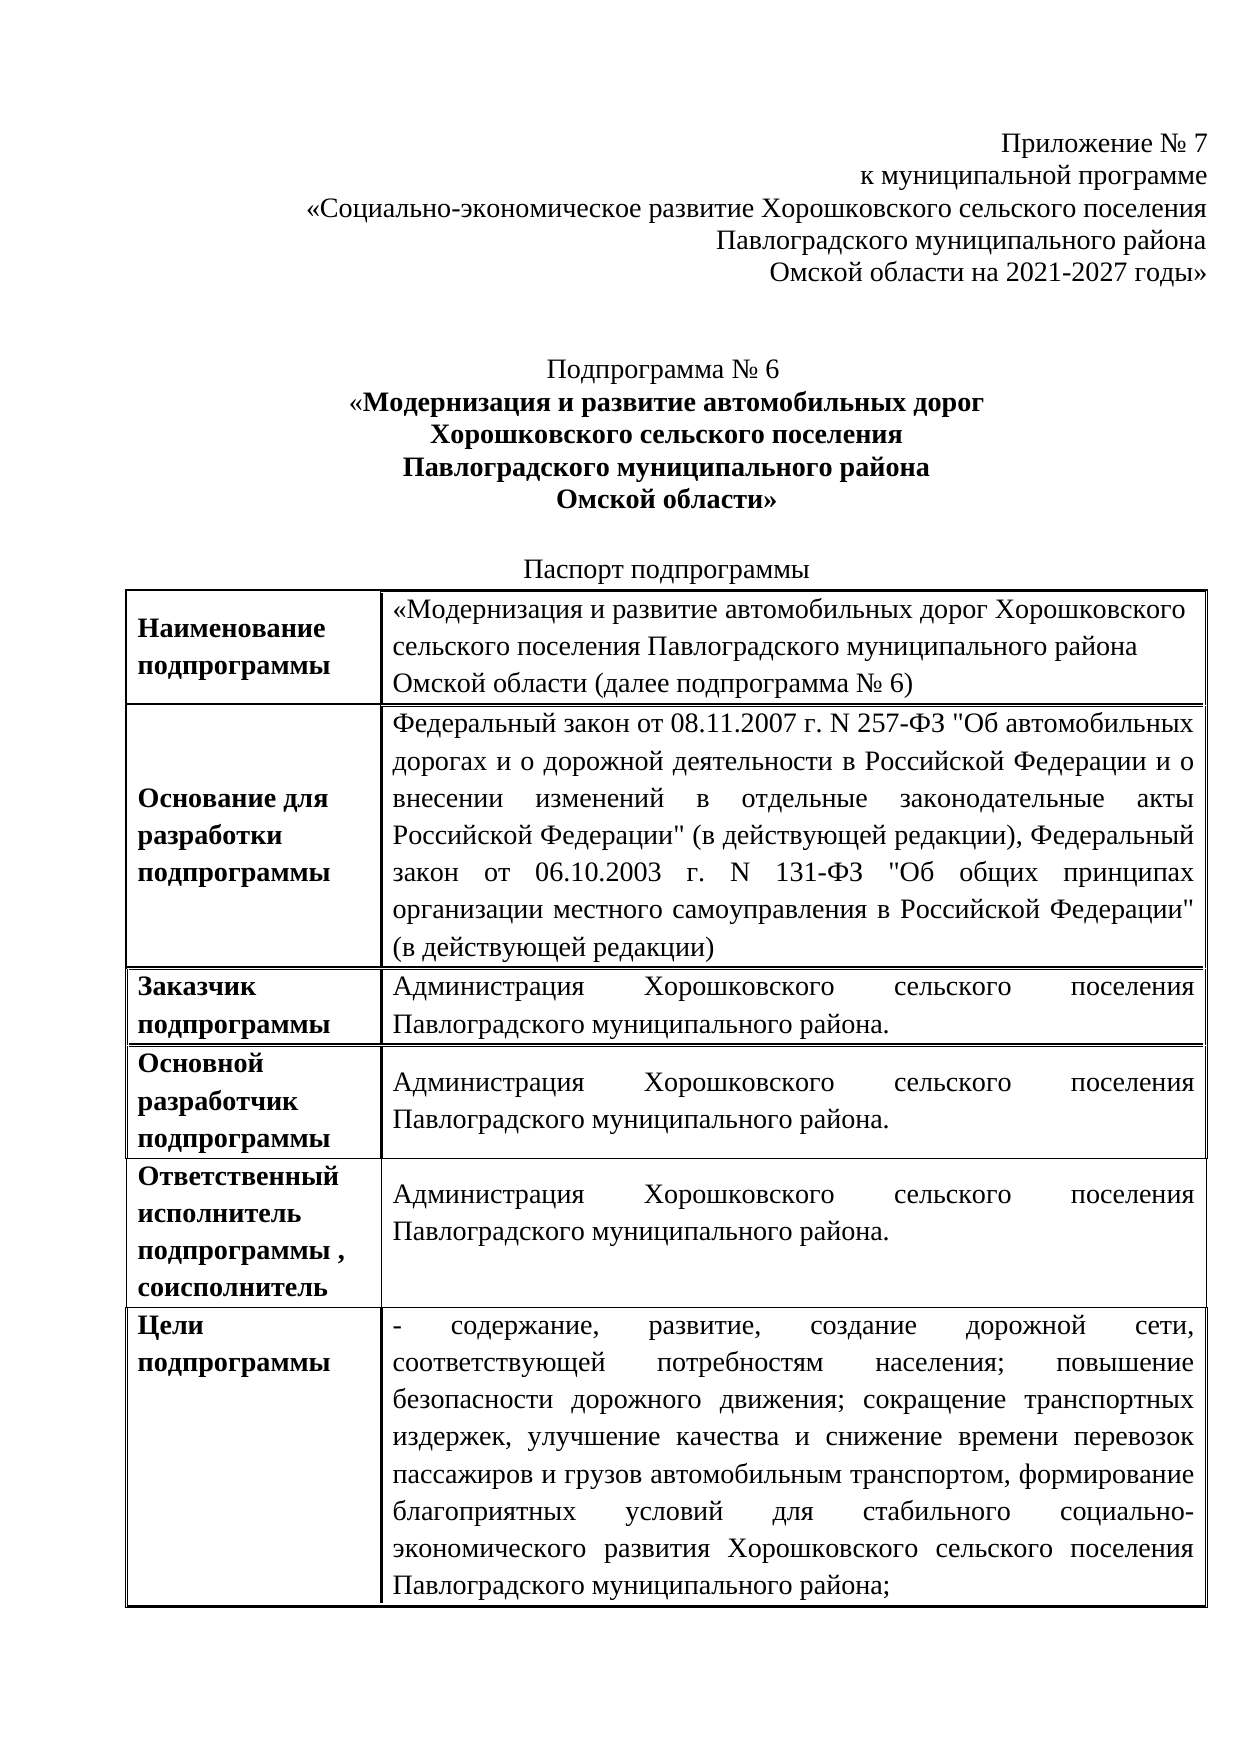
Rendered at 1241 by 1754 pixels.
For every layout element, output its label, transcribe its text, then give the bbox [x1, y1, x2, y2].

text Подпрограмма № 6 «Модернизация и развитие автомобильных дорог [125, 353, 1208, 417]
text Павлоградского муниципального района [125, 223, 1208, 255]
text Хорошковского сельского поселения [125, 417, 1208, 450]
text Приложение № 7 [125, 126, 1208, 158]
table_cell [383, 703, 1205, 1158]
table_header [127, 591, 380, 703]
text Паспорт подпрограммы [125, 552, 1208, 584]
text к муниципальной программе [125, 158, 1208, 191]
text Павлоградского муниципального района [125, 450, 1208, 482]
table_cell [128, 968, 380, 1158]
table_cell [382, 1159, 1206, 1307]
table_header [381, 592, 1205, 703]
text Омской области» [125, 482, 1208, 514]
text «Социально-экономическое развитие Хорошковского сельского поселения [125, 191, 1208, 223]
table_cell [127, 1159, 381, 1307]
text Омской области на 2021-2027 годы» [125, 255, 1208, 288]
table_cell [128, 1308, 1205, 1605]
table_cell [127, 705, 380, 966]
